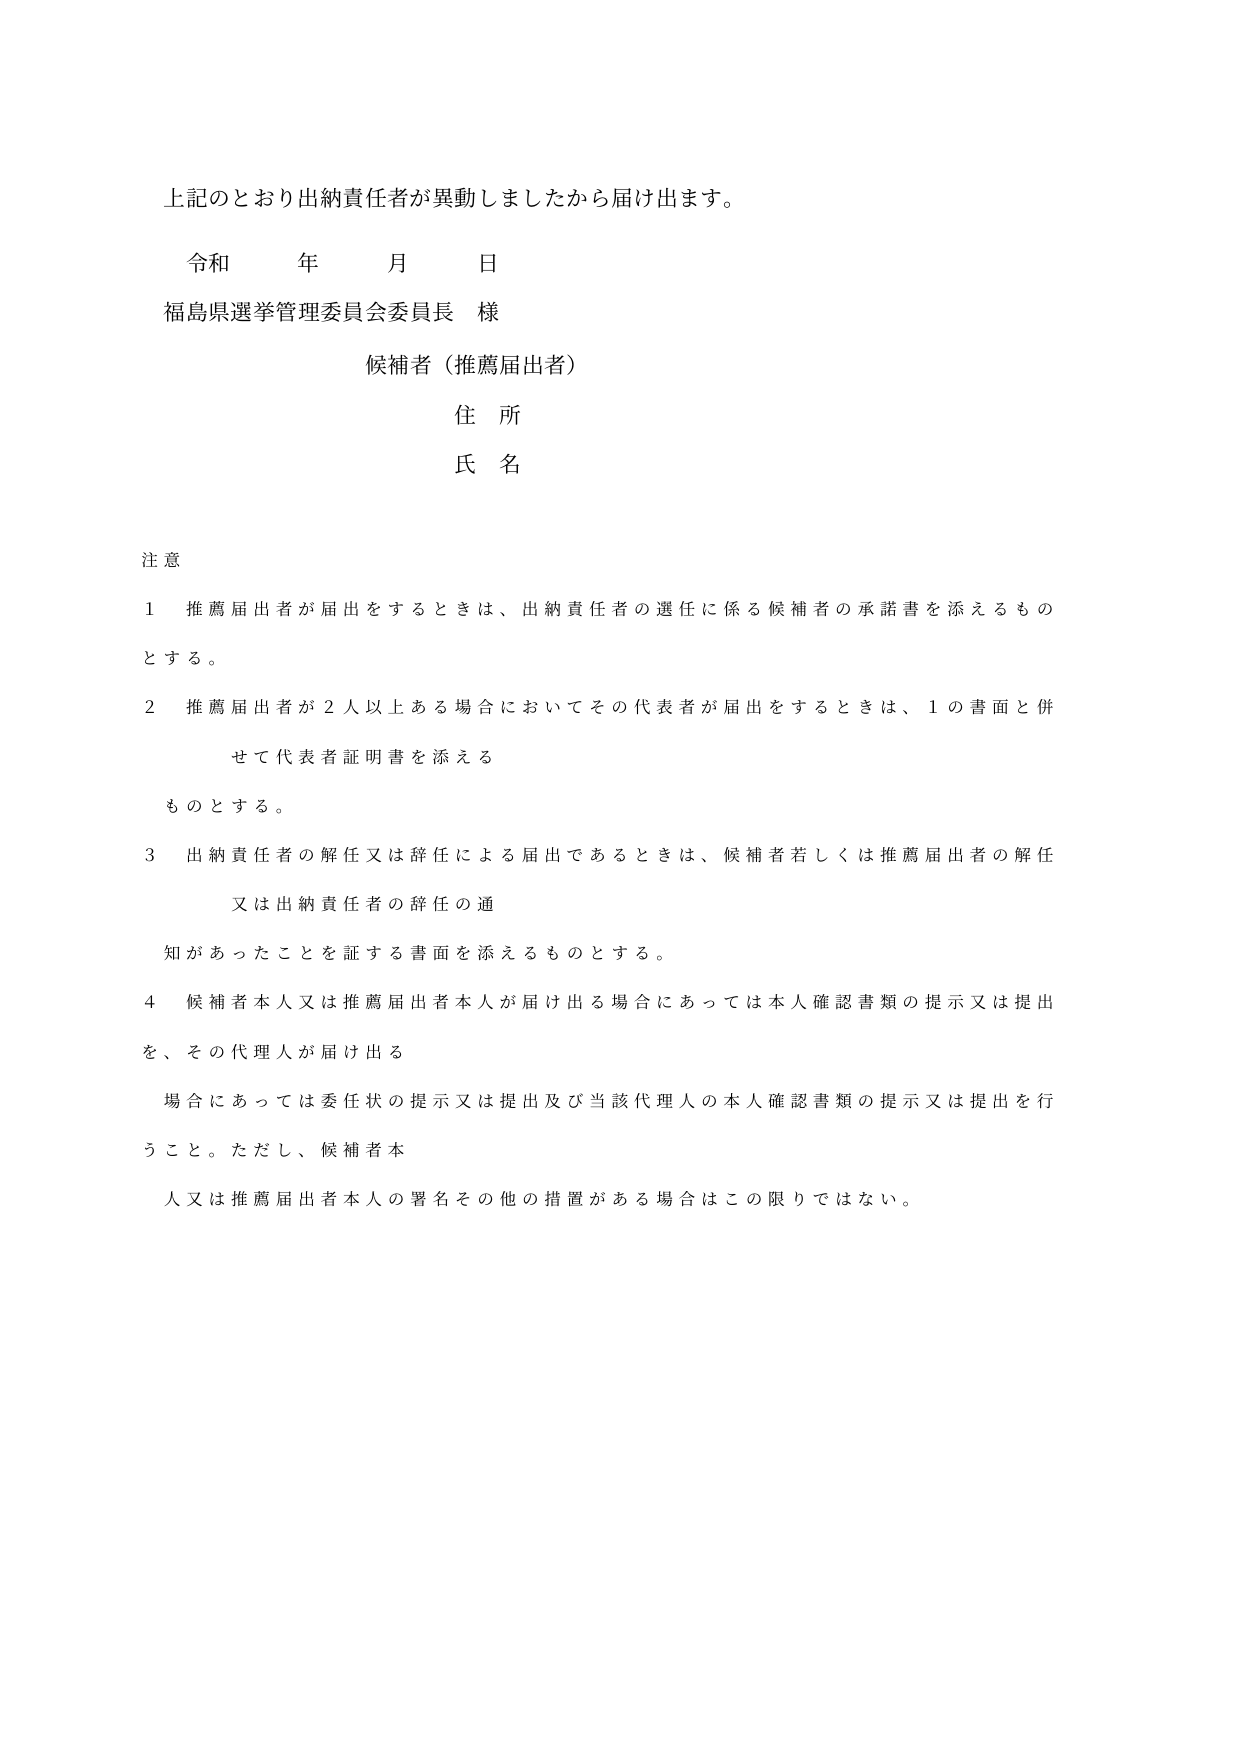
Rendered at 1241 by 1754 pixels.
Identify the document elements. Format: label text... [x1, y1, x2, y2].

text 氏 名 [141, 438, 1037, 487]
text 福島県選挙管理委員会委員長 様 [141, 286, 1037, 335]
text ４ 候補者本人又は推薦届出者本人が届け出る場合にあっては本人確認書類の提示又は提出を、その代理人が届け出る [141, 977, 1059, 1075]
text 上記のとおり出納責任者が異動しましたから届け出ます。 [141, 172, 1037, 221]
text 場合にあっては委任状の提示又は提出及び当該代理人の本人確認書類の提示又は提出を行うこと。ただし、候補者本 [141, 1075, 1059, 1174]
text １ 推薦届出者が届出をするときは、出納責任者の選任に係る候補者の承諾書を添えるものとする。 [141, 584, 1059, 682]
text ２ 推薦届出者が２人以上ある場合においてその代表者が届出をするときは、１の書面と併せて代表者証明書を添える [141, 682, 1059, 780]
text ３ 出納責任者の解任又は辞任による届出であるときは、候補者若しくは推薦届出者の解任又は出納責任者の辞任の通 [141, 829, 1059, 928]
text 令和 年 月 日 [141, 237, 1037, 286]
text 候補者（推薦届出者） [141, 340, 1037, 389]
text 人又は推薦届出者本人の署名その他の措置がある場合はこの限りではない。 [141, 1174, 1059, 1223]
text 注意 [141, 534, 1059, 584]
text 住 所 [141, 389, 1037, 438]
text 知があったことを証する書面を添えるものとする。 [141, 928, 1059, 977]
text ものとする。 [152, 780, 1059, 829]
